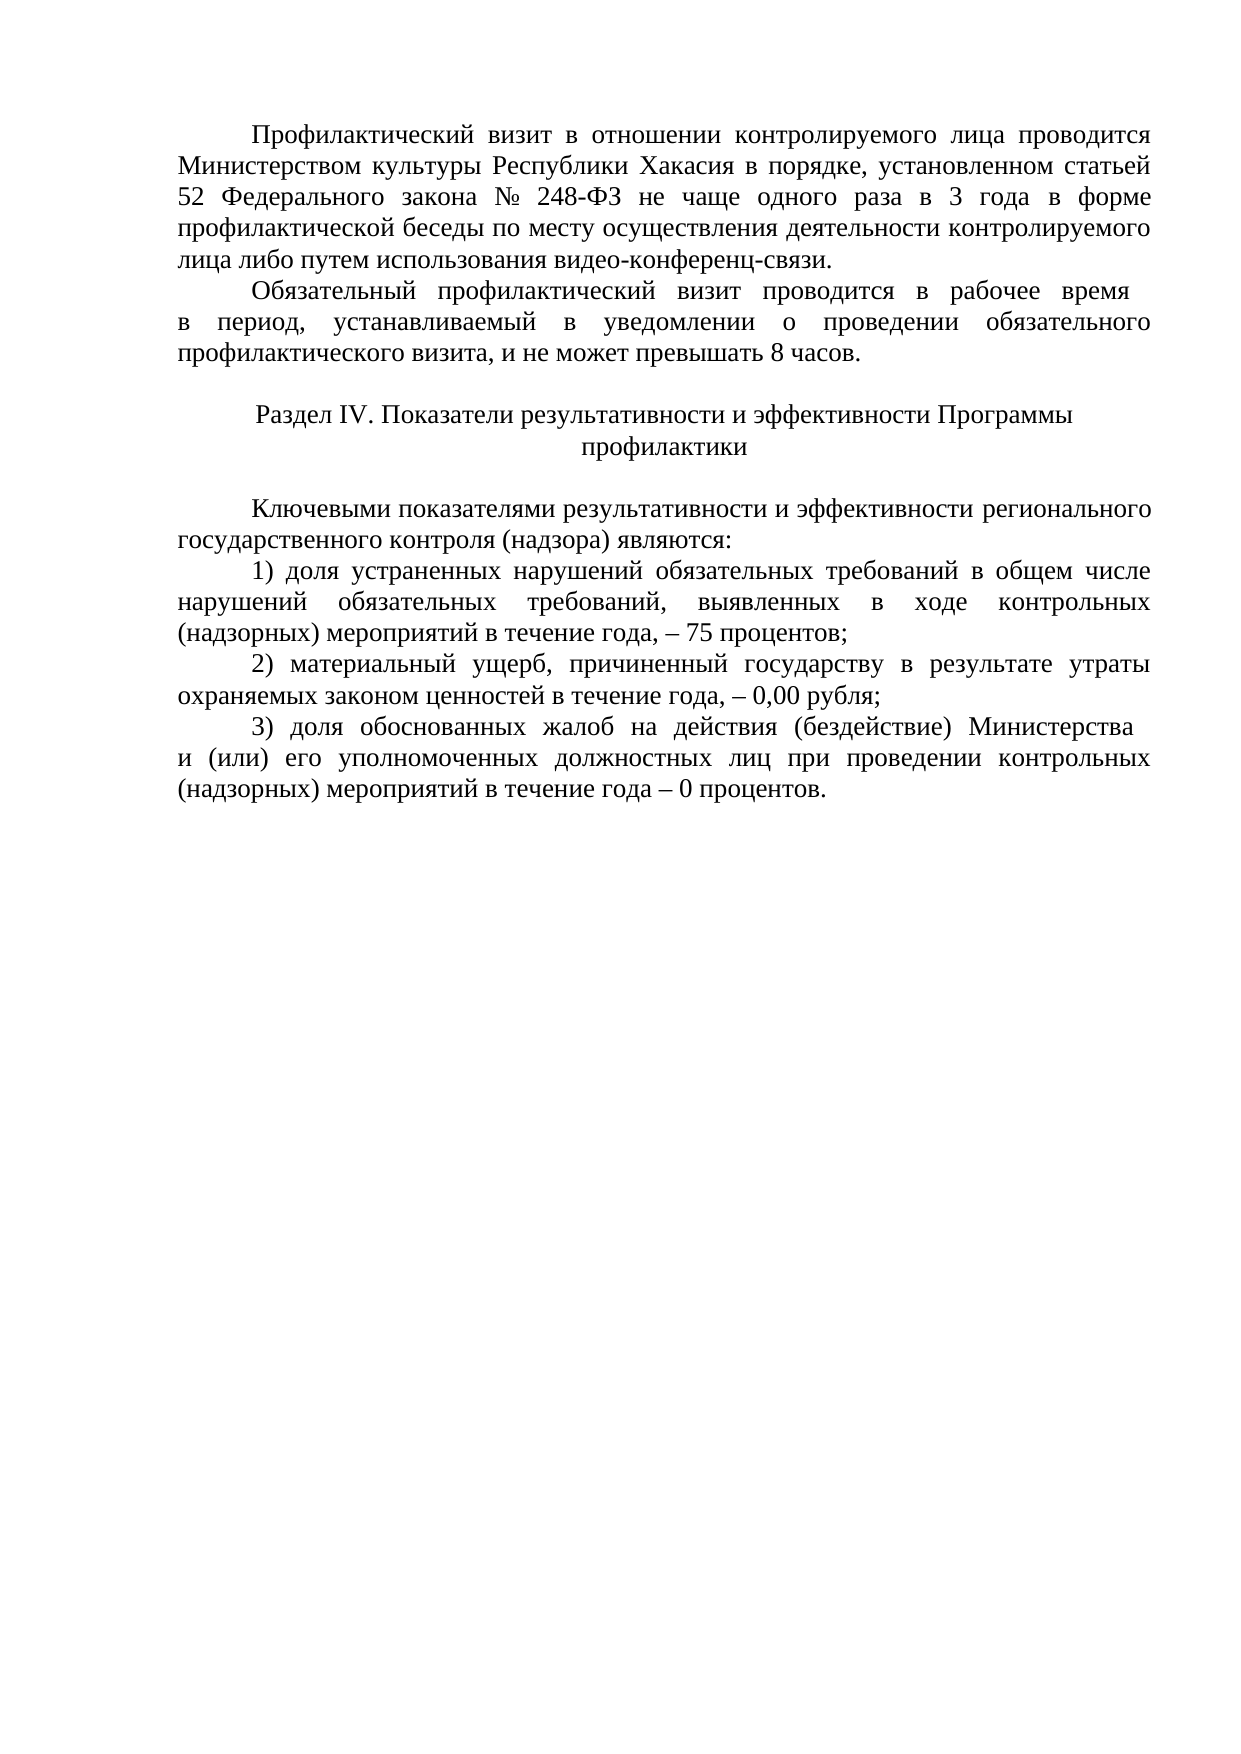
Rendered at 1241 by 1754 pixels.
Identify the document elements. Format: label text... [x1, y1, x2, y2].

text Профилактический визит в отношении контролируемого лица проводится Министерством культуры Республики Хакасия в порядке, установленном статьей 52 Федерального закона № 248-ФЗ не чаще одного раза в 3 года в форме профилактической беседы по месту осуществления деятельности контролируемого лица либо путем использования видео-конференц-связи. [177, 118, 1152, 274]
text 3) доля обоснованных жалоб на действия (бездействие) Министерства и (или) его уполномоченных должностных лиц при проведении контрольных (надзорных) мероприятий в течение года – 0 процентов. [177, 710, 1152, 803]
text Обязательный профилактический визит проводится в рабочее время в период, устанавливаемый в уведомлении о проведении обязательного профилактического визита, и не может превышать 8 часов. [177, 274, 1152, 367]
text Раздел IV. Показатели результативности и эффективности Программы профилактики [177, 398, 1152, 461]
text 2) материальный ущерб, причиненный государству в результате утраты охраняемых законом ценностей в течение года, – 0,00 рубля; [177, 648, 1152, 710]
text 1) доля устраненных нарушений обязательных требований в общем числе нарушений обязательных требований, выявленных в ходе контрольных (надзорных) мероприятий в течение года, – 75 процентов; [177, 554, 1152, 648]
text Ключевыми показателями результативности и эффективности регионального государственного контроля (надзора) являются: [177, 492, 1152, 554]
